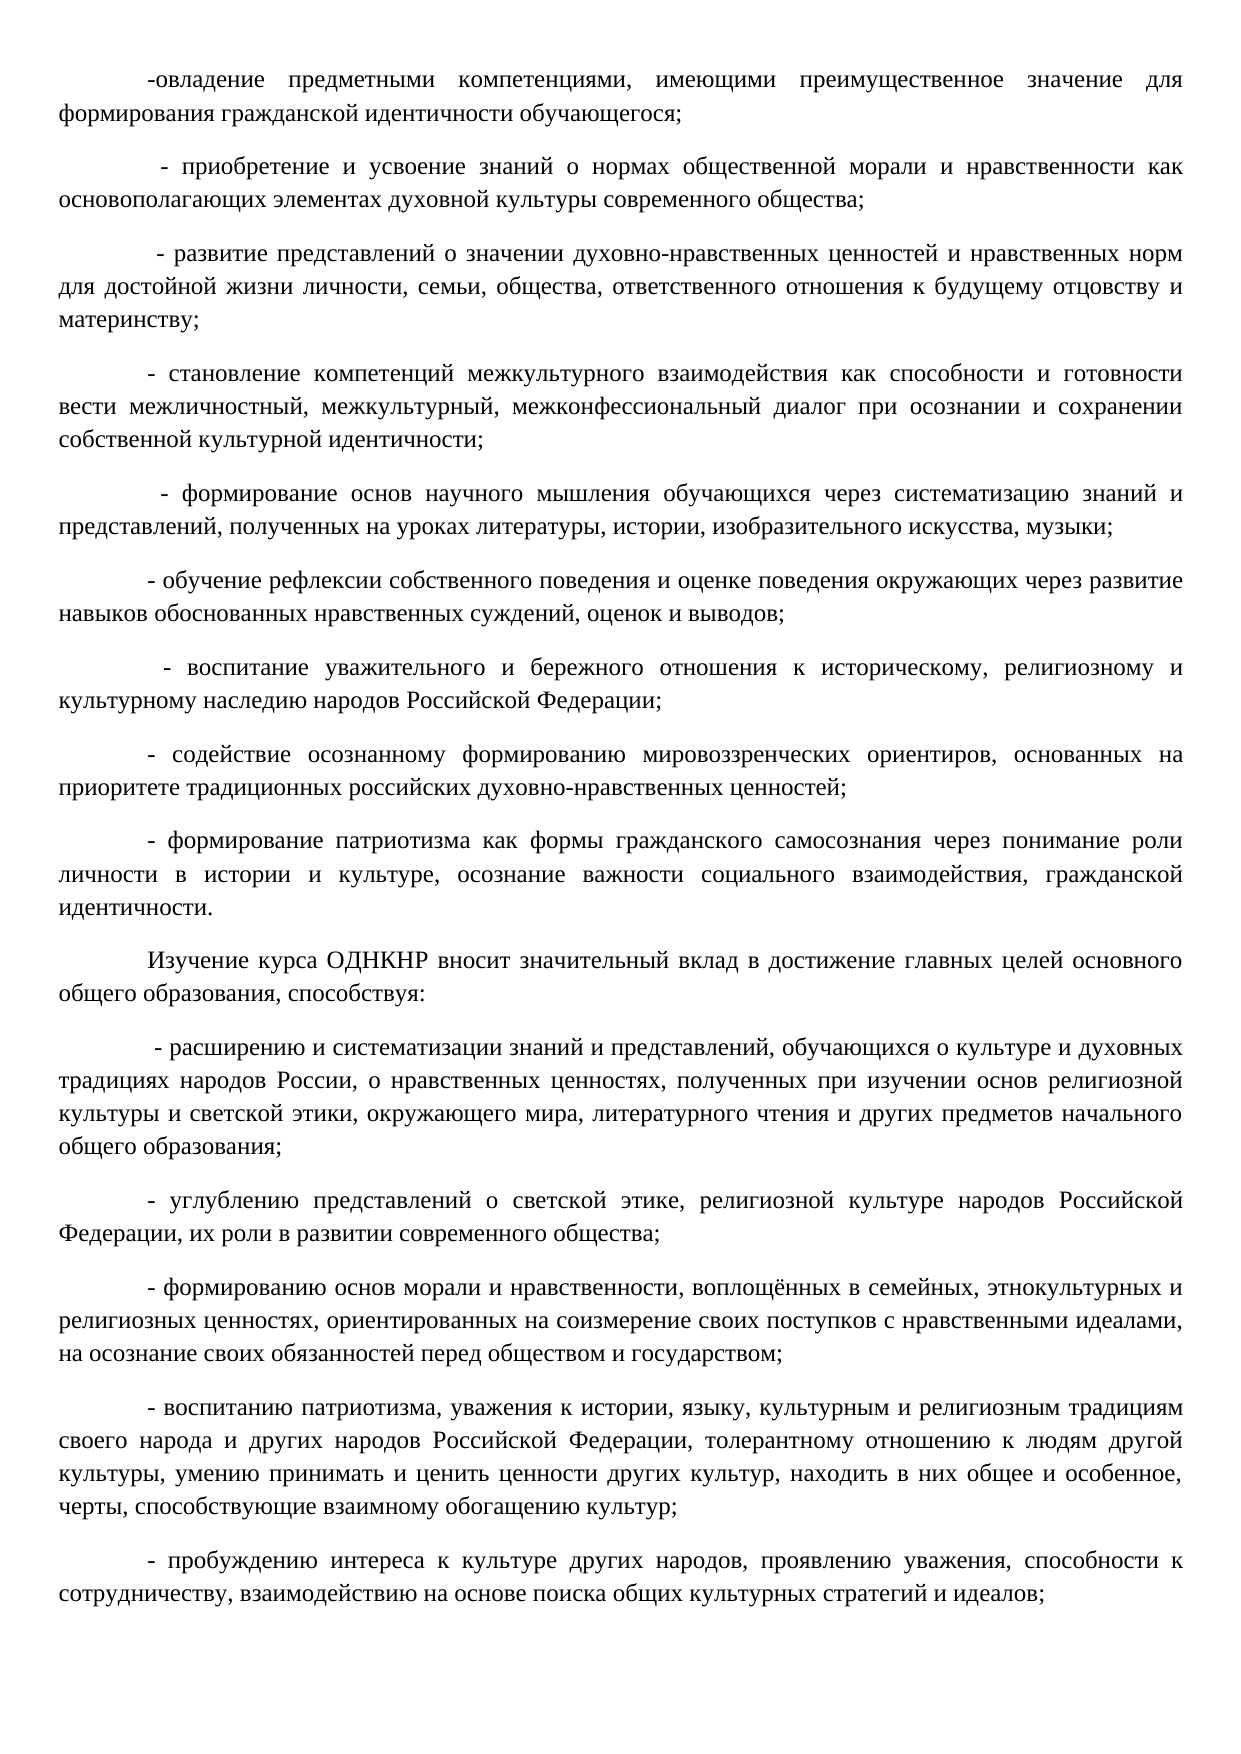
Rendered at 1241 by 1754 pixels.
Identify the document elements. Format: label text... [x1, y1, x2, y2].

text - формированию основ морали и нравственности, воплощённых в семейных, этнокультурных и религиозных ценностях, ориентированных на соизмерение своих поступков с нравственными идеалами, на осознание своих обязанностей перед обществом и государством; [58, 1272, 1184, 1367]
text - расширению и систематизации знаний и представлений, обучающихся о культуре и духовных традициях народов России, о нравственных ценностях, полученных при изучении основ религиозной культуры и светской этики, окружающего мира, литературного чтения и других предметов начального общего образования; [58, 1032, 1184, 1160]
text - формирование патриотизма как формы гражданского самосознания через понимание роли личности в истории и культуре, осознание важности социального взаимодействия, гражданской идентичности. [58, 826, 1184, 920]
text - воспитание уважительного и бережного отношения к историческому, религиозному и культурному наследию народов Российской Федерации; [58, 652, 1184, 714]
text - формирование основ научного мышления обучающихся через систематизацию знаний и представлений, полученных на уроках литературы, истории, изобразительного искусства, музыки; [58, 478, 1184, 540]
text - пробуждению интереса к культуре других народов, проявлению уважения, способности к сотрудничеству, взаимодействию на основе поиска общих культурных стратегий и идеалов; [58, 1545, 1184, 1607]
text - воспитанию патриотизма, уважения к истории, языку, культурным и религиозным традициям своего народа и других народов Российской Федерации, толерантному отношению к людям другой культуры, умению принимать и ценить ценности других культур, находить в них общее и особенное, черты, способствующие взаимному обогащению культур; [58, 1392, 1184, 1520]
text -овладение предметными компетенциями, имеющими преимущественное значение для формирования гражданской идентичности обучающегося; [58, 64, 1184, 126]
text - развитие представлений о значении духовно-нравственных ценностей и нравственных норм для достойной жизни личности, семьи, общества, ответственного отношения к будущему отцовству и материнству; [58, 238, 1184, 333]
text - становление компетенций межкультурного взаимодействия как способности и готовности вести межличностный, межкультурный, межконфессиональный диалог при осознании и сохранении собственной культурной идентичности; [58, 358, 1184, 453]
text Изучение курса ОДНКНР вносит значительный вклад в достижение главных целей основного общего образования, способствуя: [58, 946, 1184, 1007]
text - содействие осознанному формированию мировоззренческих ориентиров, основанных на приоритете традиционных российских духовно-нравственных ценностей; [58, 739, 1184, 801]
text - приобретение и усвоение знаний о нормах общественной морали и нравственности как основополагающих элементах духовной культуры современного общества; [58, 151, 1184, 213]
text - углублению представлений о светской этике, религиозной культуре народов Российской Федерации, их роли в развитии современного общества; [58, 1185, 1184, 1247]
text - обучение рефлексии собственного поведения и оценке поведения окружающих через развитие навыков обоснованных нравственных суждений, оценок и выводов; [58, 565, 1184, 627]
